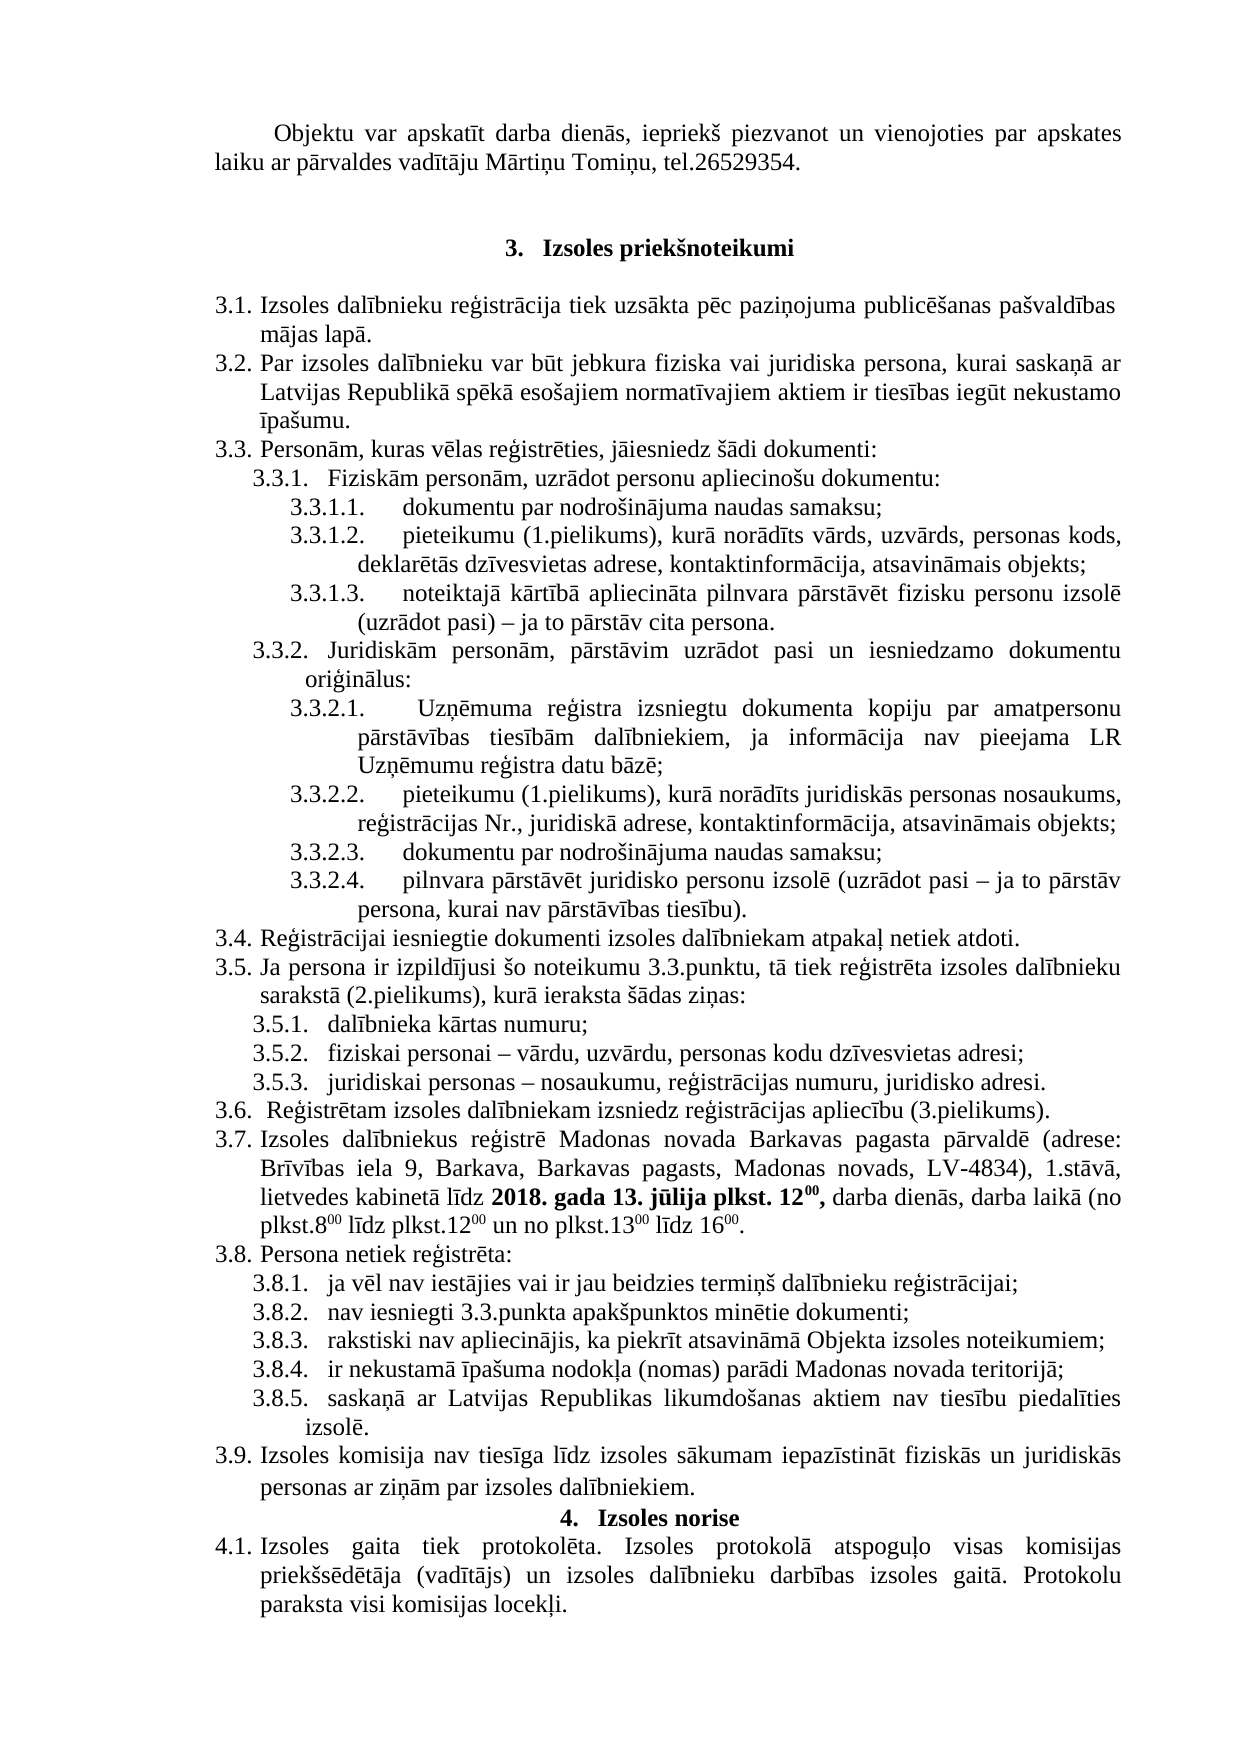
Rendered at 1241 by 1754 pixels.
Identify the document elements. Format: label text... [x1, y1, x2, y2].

text Objektu var apskatīt darba dienās, iepriekš piezvanot un vienojoties par apskates laiku ar pārvaldes vadītāju Mārtiņu Tomiņu, tel.26529354. [214, 118, 1122, 176]
list pilnvara pārstāvēt juridisko personu izsolē (uzrādot pasi – ja to pārstāv persona, kurai nav pārstāvības tiesību). [290, 866, 1122, 923]
list dokumentu par nodrošinājuma naudas samaksu; [290, 837, 1122, 866]
list dalībnieka kārtas numuru; [252, 1009, 1122, 1038]
list Juridiskām personām, pārstāvim uzrādot pasi un iesniedzamo dokumentu oriģinālus: [252, 636, 1122, 693]
list Izsoles priekšnoteikumi [177, 233, 1122, 262]
list saskaņā ar Latvijas Republikas likumdošanas aktiem nav tiesību piedalīties izsolē. [252, 1383, 1122, 1441]
list Fiziskām personām, uzrādot personu apliecinošu dokumentu: [252, 463, 1122, 492]
list Personām, kuras vēlas reģistrēties, jāiesniedz šādi dokumenti: [215, 434, 1122, 463]
list Izsoles dalībniekus reģistrē Madonas novada Barkavas pagasta pārvaldē (adrese: Brīvības iela 9, Barkava, Barkavas pagasts, Madonas novads, LV-4834), 1.stāvā, lietvedes kabinetā līdz 2018. gada 13. jūlija plkst. 1200, darba dienās, darba laikā (no plkst.800 līdz plkst.1200 un no plkst.1300 līdz 1600. [215, 1124, 1122, 1239]
list Izsoles norise [177, 1503, 1122, 1531]
list rakstiski nav apliecinājis, ka piekrīt atsavināmā Objekta izsoles noteikumiem; [252, 1326, 1122, 1354]
list ja vēl nav iestājies vai ir jau beidzies termiņš dalībnieku reģistrācijai; [252, 1268, 1122, 1297]
list Persona netiek reģistrēta: [215, 1239, 1122, 1268]
list Uzņēmuma reģistra izsniegtu dokumenta kopiju par amatpersonu pārstāvības tiesībām dalībniekiem, ja informācija nav pieejama LR Uzņēmumu reģistra datu bāzē; [290, 693, 1122, 779]
list pieteikumu (1.pielikums), kurā norādīts juridiskās personas nosaukums, reģistrācijas Nr., juridiskā adrese, kontaktinformācija, atsavināmais objekts; [290, 779, 1122, 837]
list nav iesniegti 3.3.punkta apakšpunktos minētie dokumenti; [252, 1297, 1122, 1326]
list juridiskai personas – nosaukumu, reģistrācijas numuru, juridisko adresi. [252, 1067, 1122, 1096]
list Izsoles gaita tiek protokolēta. Izsoles protokolā atspoguļo visas komisijas priekšsēdētāja (vadītājs) un izsoles dalībnieku darbības izsoles gaitā. Protokolu paraksta visi komisijas locekļi. [215, 1531, 1122, 1618]
list ir nekustamā īpašuma nodokļa (nomas) parādi Madonas novada teritorijā; [252, 1354, 1122, 1383]
list pieteikumu (1.pielikums), kurā norādīts vārds, uzvārds, personas kods, deklarētās dzīvesvietas adrese, kontaktinformācija, atsavināmais objekts; [290, 521, 1122, 578]
list Par izsoles dalībnieku var būt jebkura fiziska vai juridiska persona, kurai saskaņā ar Latvijas Republikā spēkā esošajiem normatīvajiem aktiem ir tiesības iegūt nekustamo īpašumu. [215, 348, 1122, 434]
list dokumentu par nodrošinājuma naudas samaksu; [290, 492, 1122, 521]
list noteiktajā kārtībā apliecināta pilnvara pārstāvēt fizisku personu izsolē (uzrādot pasi) – ja to pārstāv cita persona. [290, 578, 1122, 636]
list Izsoles komisija nav tiesīga līdz izsoles sākumam iepazīstināt fiziskās un juridiskās personas ar ziņām par izsoles dalībniekiem. [215, 1441, 1122, 1500]
list fiziskai personai – vārdu, uzvārdu, personas kodu dzīvesvietas adresi; [252, 1038, 1122, 1067]
list Ja persona ir izpildījusi šo noteikumu 3.3.punktu, tā tiek reģistrēta izsoles dalībnieku sarakstā (2.pielikums), kurā ieraksta šādas ziņas: [215, 952, 1122, 1009]
list Reģistrācijai iesniegtie dokumenti izsoles dalībniekam atpakaļ netiek atdoti. [215, 923, 1122, 952]
list Izsoles dalībnieku reģistrācija tiek uzsākta pēc paziņojuma publicēšanas pašvaldības mājas lapā. [215, 291, 1117, 348]
list Reģistrētam izsoles dalībniekam izsniedz reģistrācijas apliecību (3.pielikums). [215, 1096, 1122, 1124]
